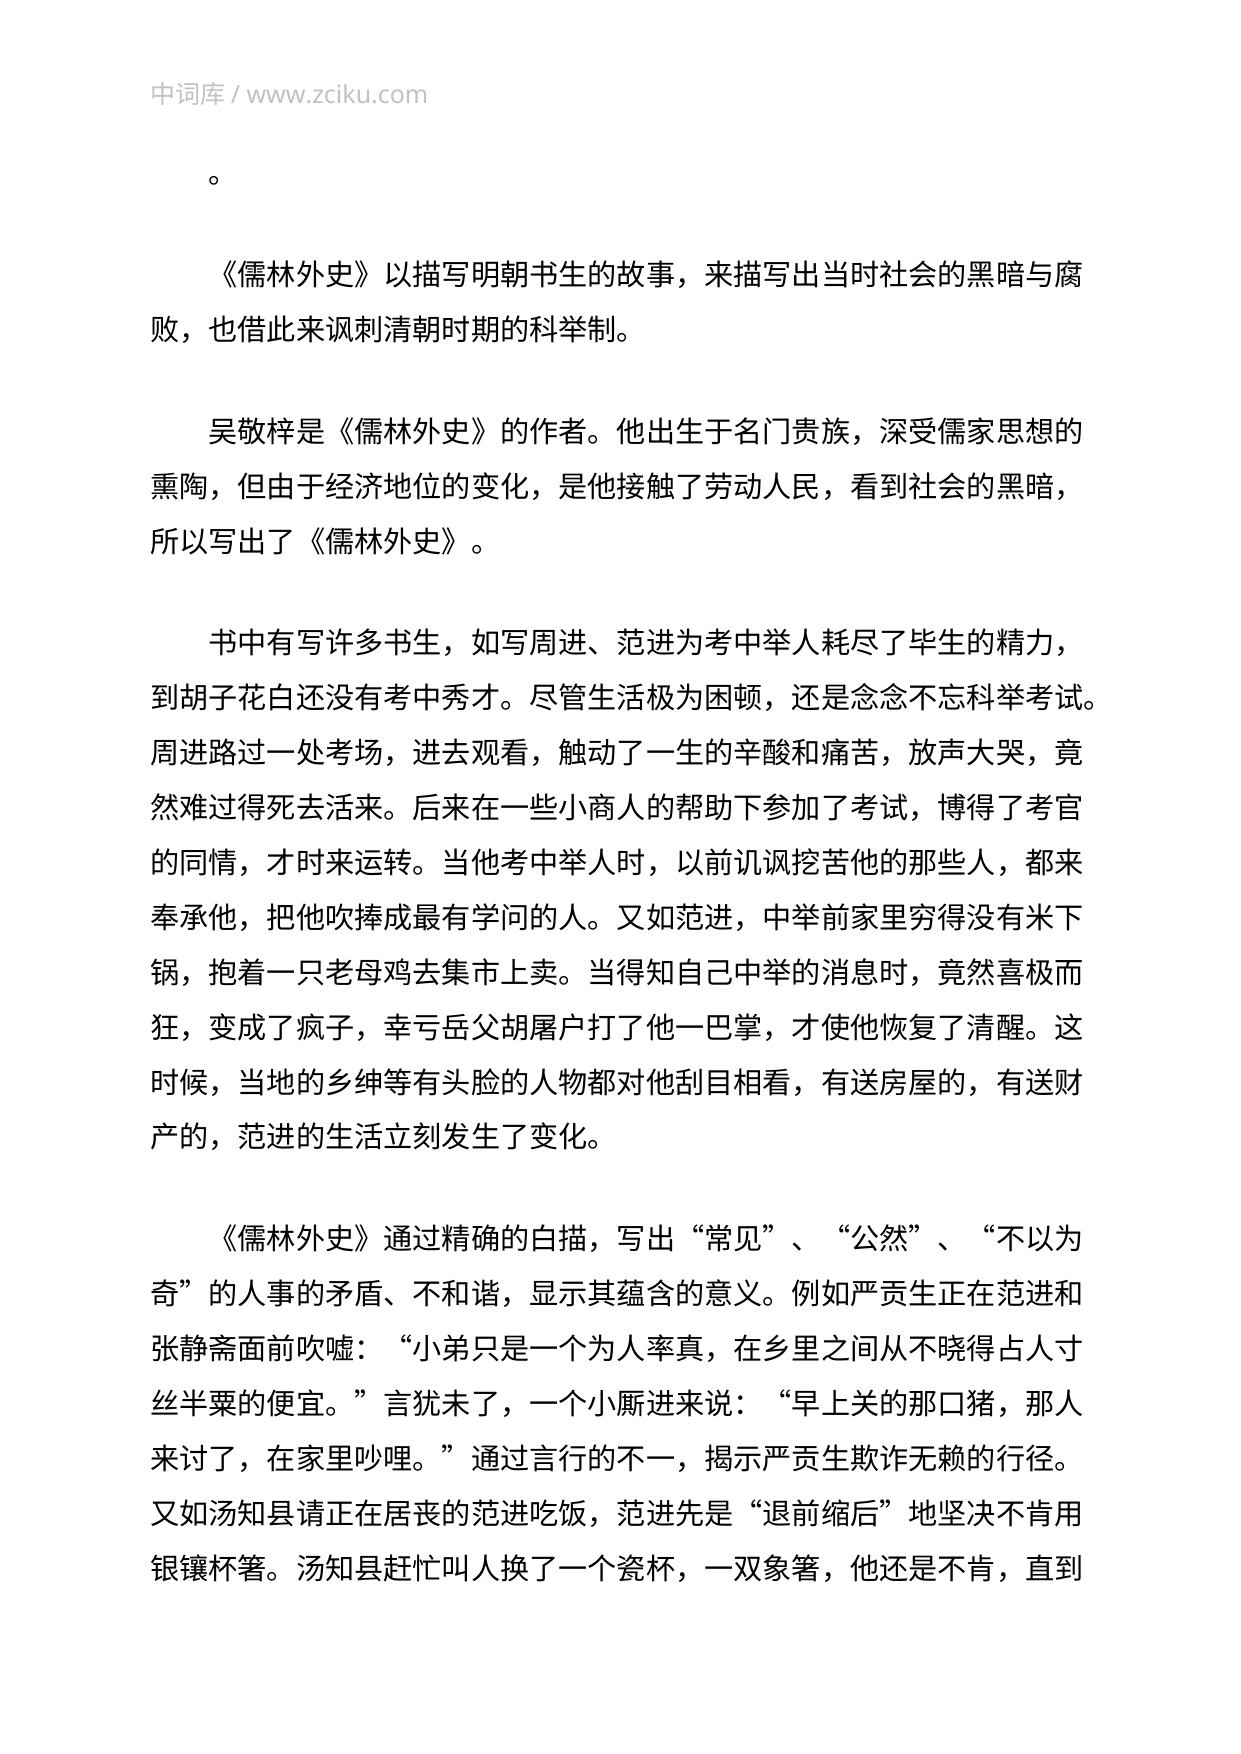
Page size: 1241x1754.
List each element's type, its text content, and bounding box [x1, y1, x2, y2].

text 书中有写许多书生，如写周进、范进为考中举人耗尽了毕生的精力，到胡子花白还没有考中秀才。尽管生活极为困顿，还是念念不忘科举考试。周进路过一处考场，进去观看，触动了一生的辛酸和痛苦，放声大哭，竟然难过得死去活来。后来在一些小商人的帮助下参加了考试，博得了考官的同情，才时来运转。当他考中举人时，以前讥讽挖苦他的那些人，都来奉承他，把他吹捧成最有学问的人。又如范进，中举前家里穷得没有米下锅，抱着一只老母鸡去集市上卖。当得知自己中举的消息时，竟然喜极而狂，变成了疯子，幸亏岳父胡屠户打了他一巴掌，才使他恢复了清醒。这时候，当地的乡绅等有头脸的人物都对他刮目相看，有送房屋的，有送财产的，范进的生活立刻发生了变化。 [150, 620, 1090, 1156]
text 。 [150, 150, 1090, 192]
text 吴敬梓是《儒林外史》的作者。他出生于名门贵族，深受儒家思想的熏陶，但由于经济地位的变化，是他接触了劳动人民，看到社会的黑暗，所以写出了《儒林外史》。 [150, 408, 1090, 561]
text 《儒林外史》以描写明朝书生的故事，来描写出当时社会的黑暗与腐败，也借此来讽刺清朝时期的科举制。 [150, 252, 1090, 349]
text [150, 1216, 1090, 1587]
